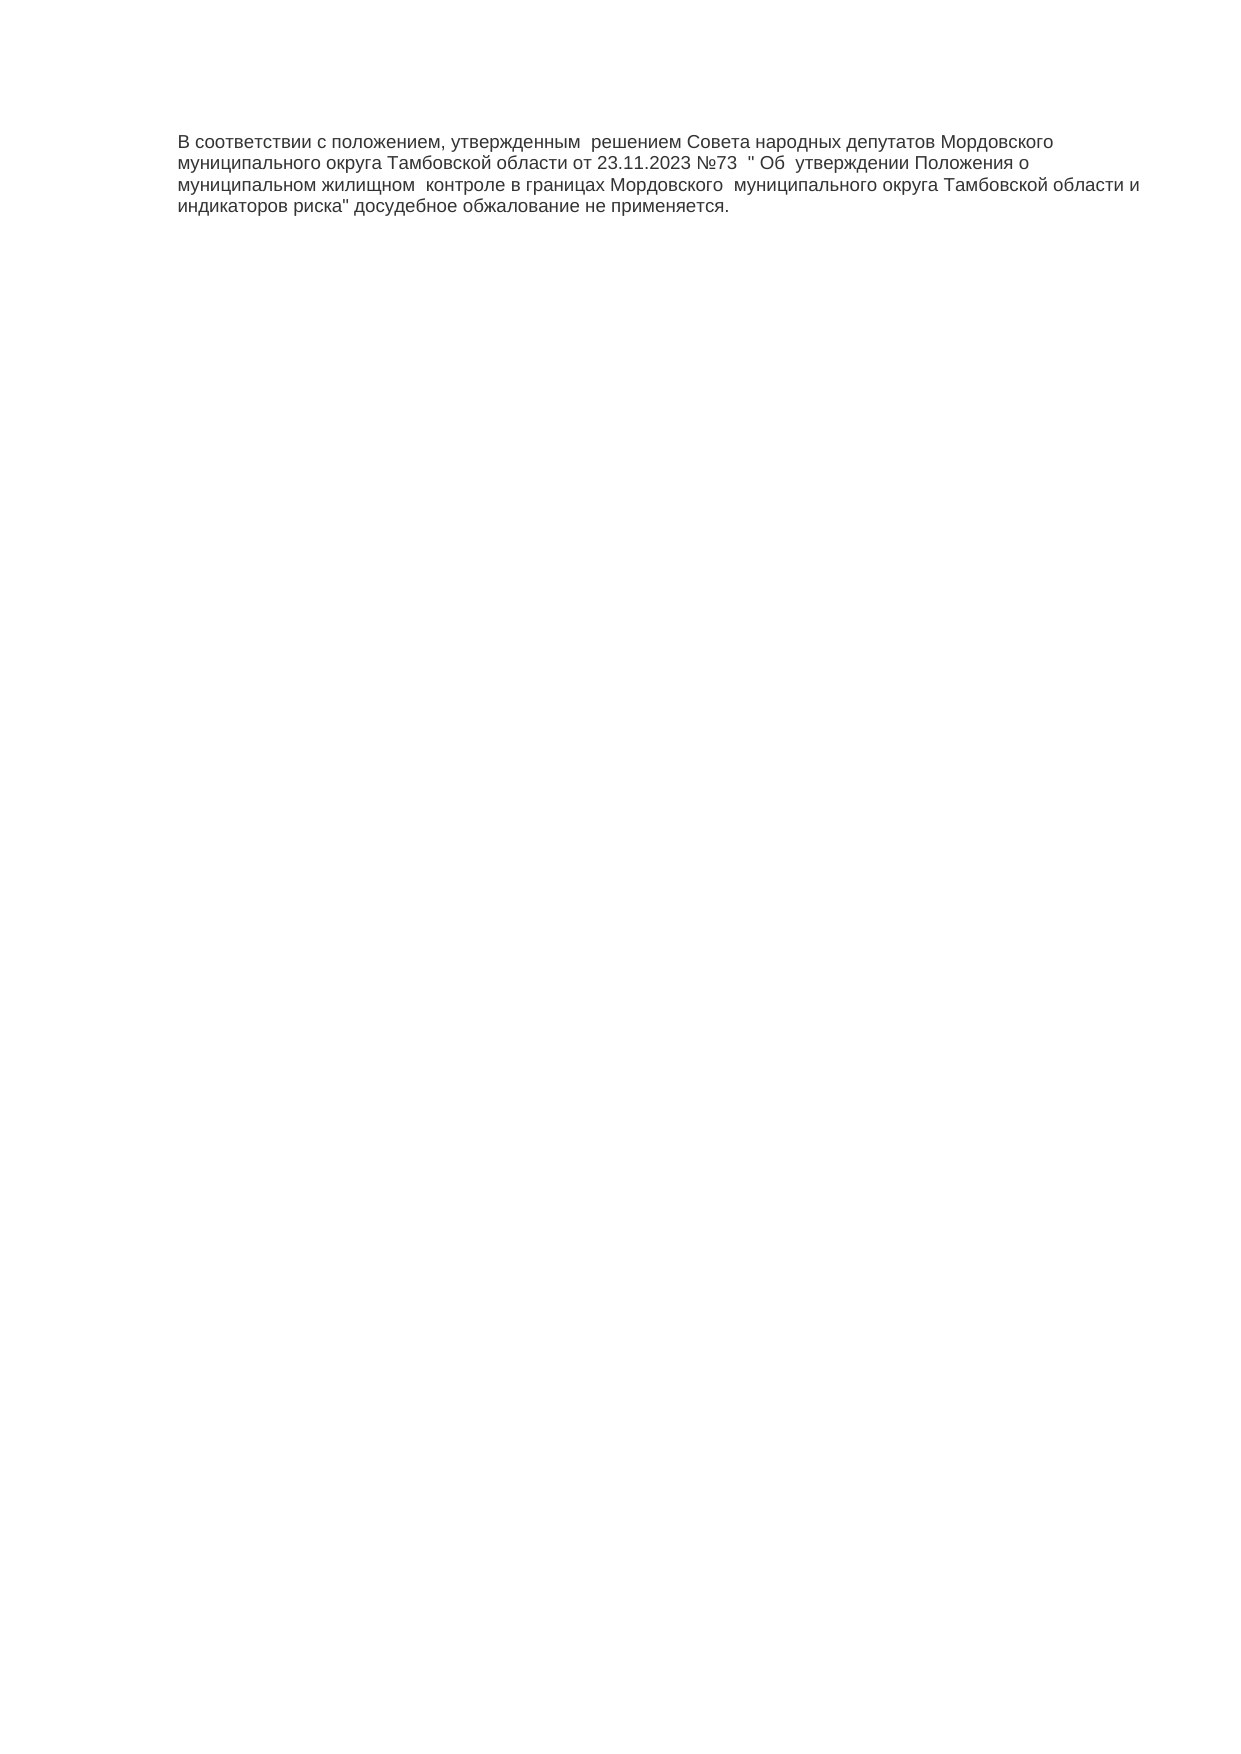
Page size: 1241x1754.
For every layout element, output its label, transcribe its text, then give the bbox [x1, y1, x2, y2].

text В соответствии с положением, утвержденным решением Совета народных депутатов Мордовского муниципального округа Тамбовской области от 23.11.2023 №73 " Об утверждении Положения о муниципальном жилищном контроле в границах Мордовского муниципального округа Тамбовской области и индикаторов риска" досудебное обжалование не применяется. [177, 131, 1152, 217]
